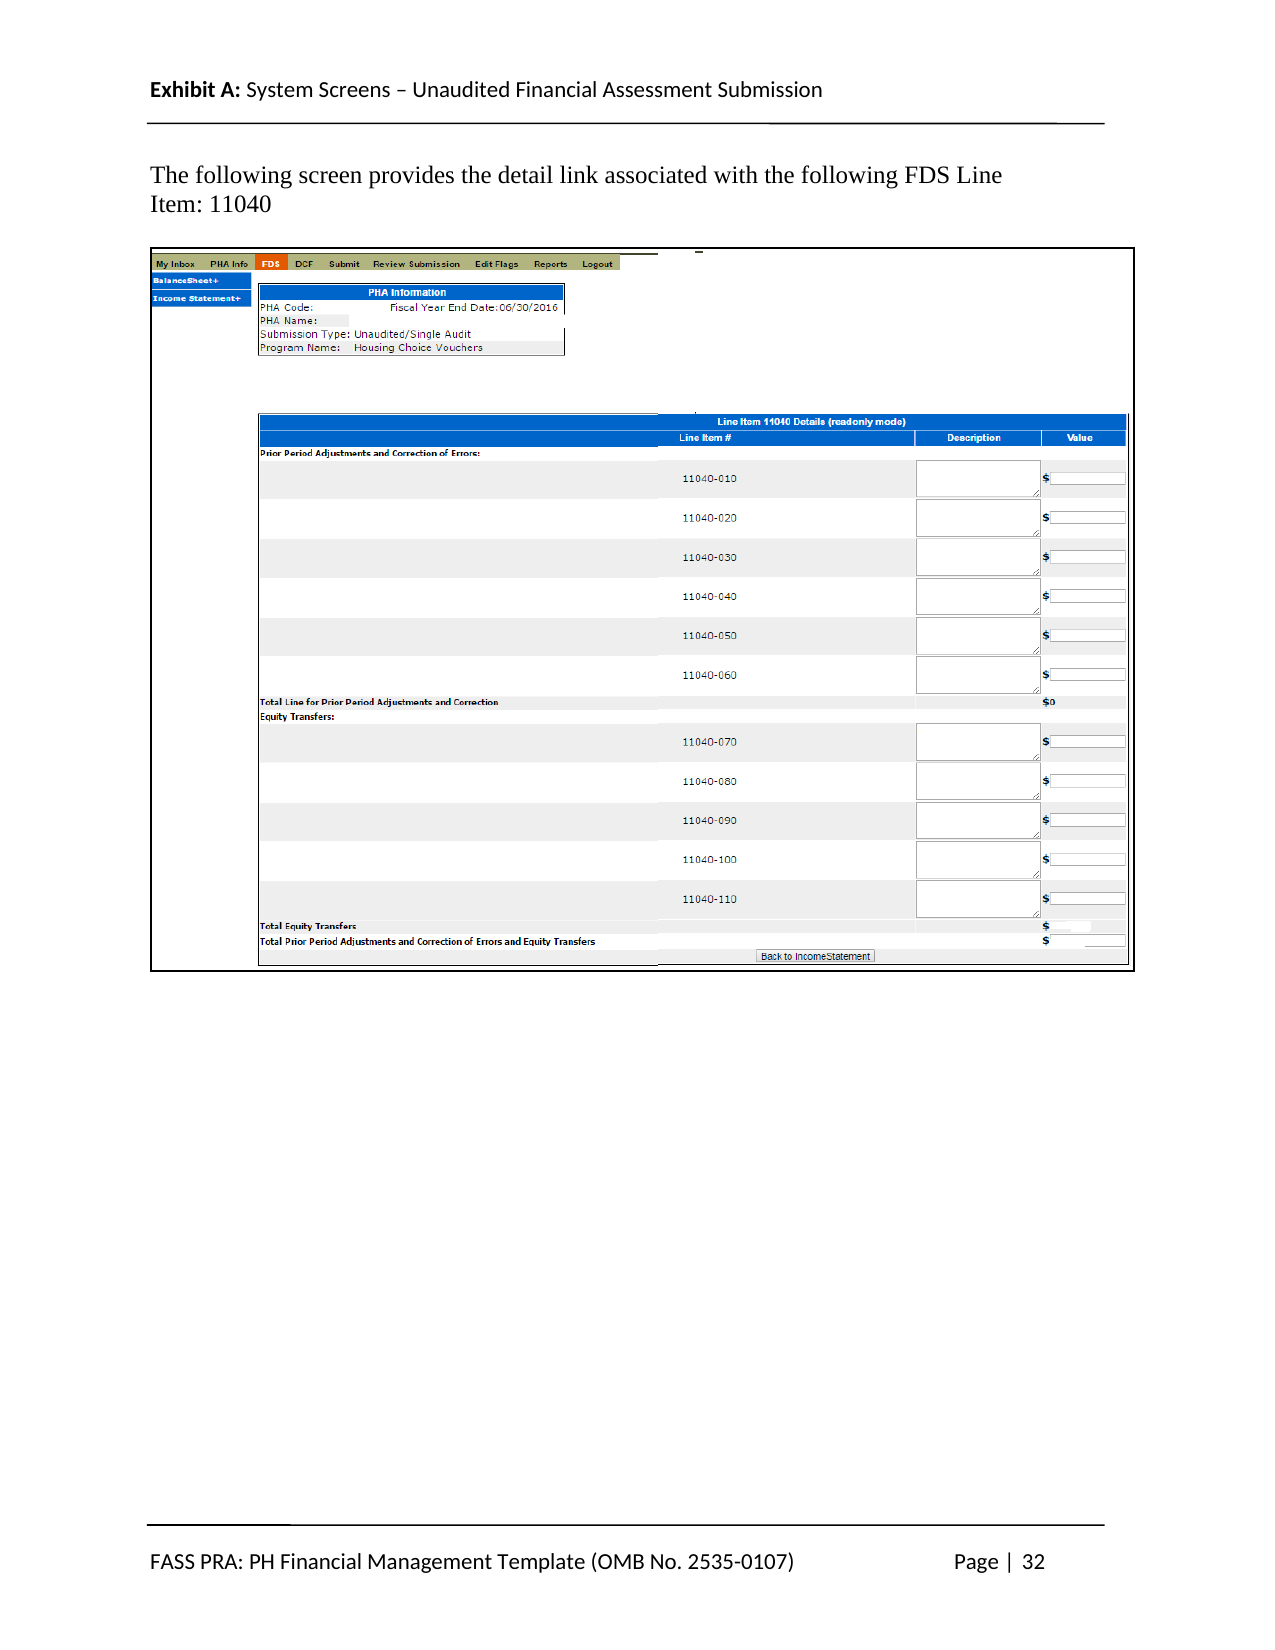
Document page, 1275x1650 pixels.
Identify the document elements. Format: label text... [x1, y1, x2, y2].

picture [152, 249, 1133, 970]
text The following screen provides the detail link associated with the following FDS Line Item: 11040 [150, 161, 1050, 218]
